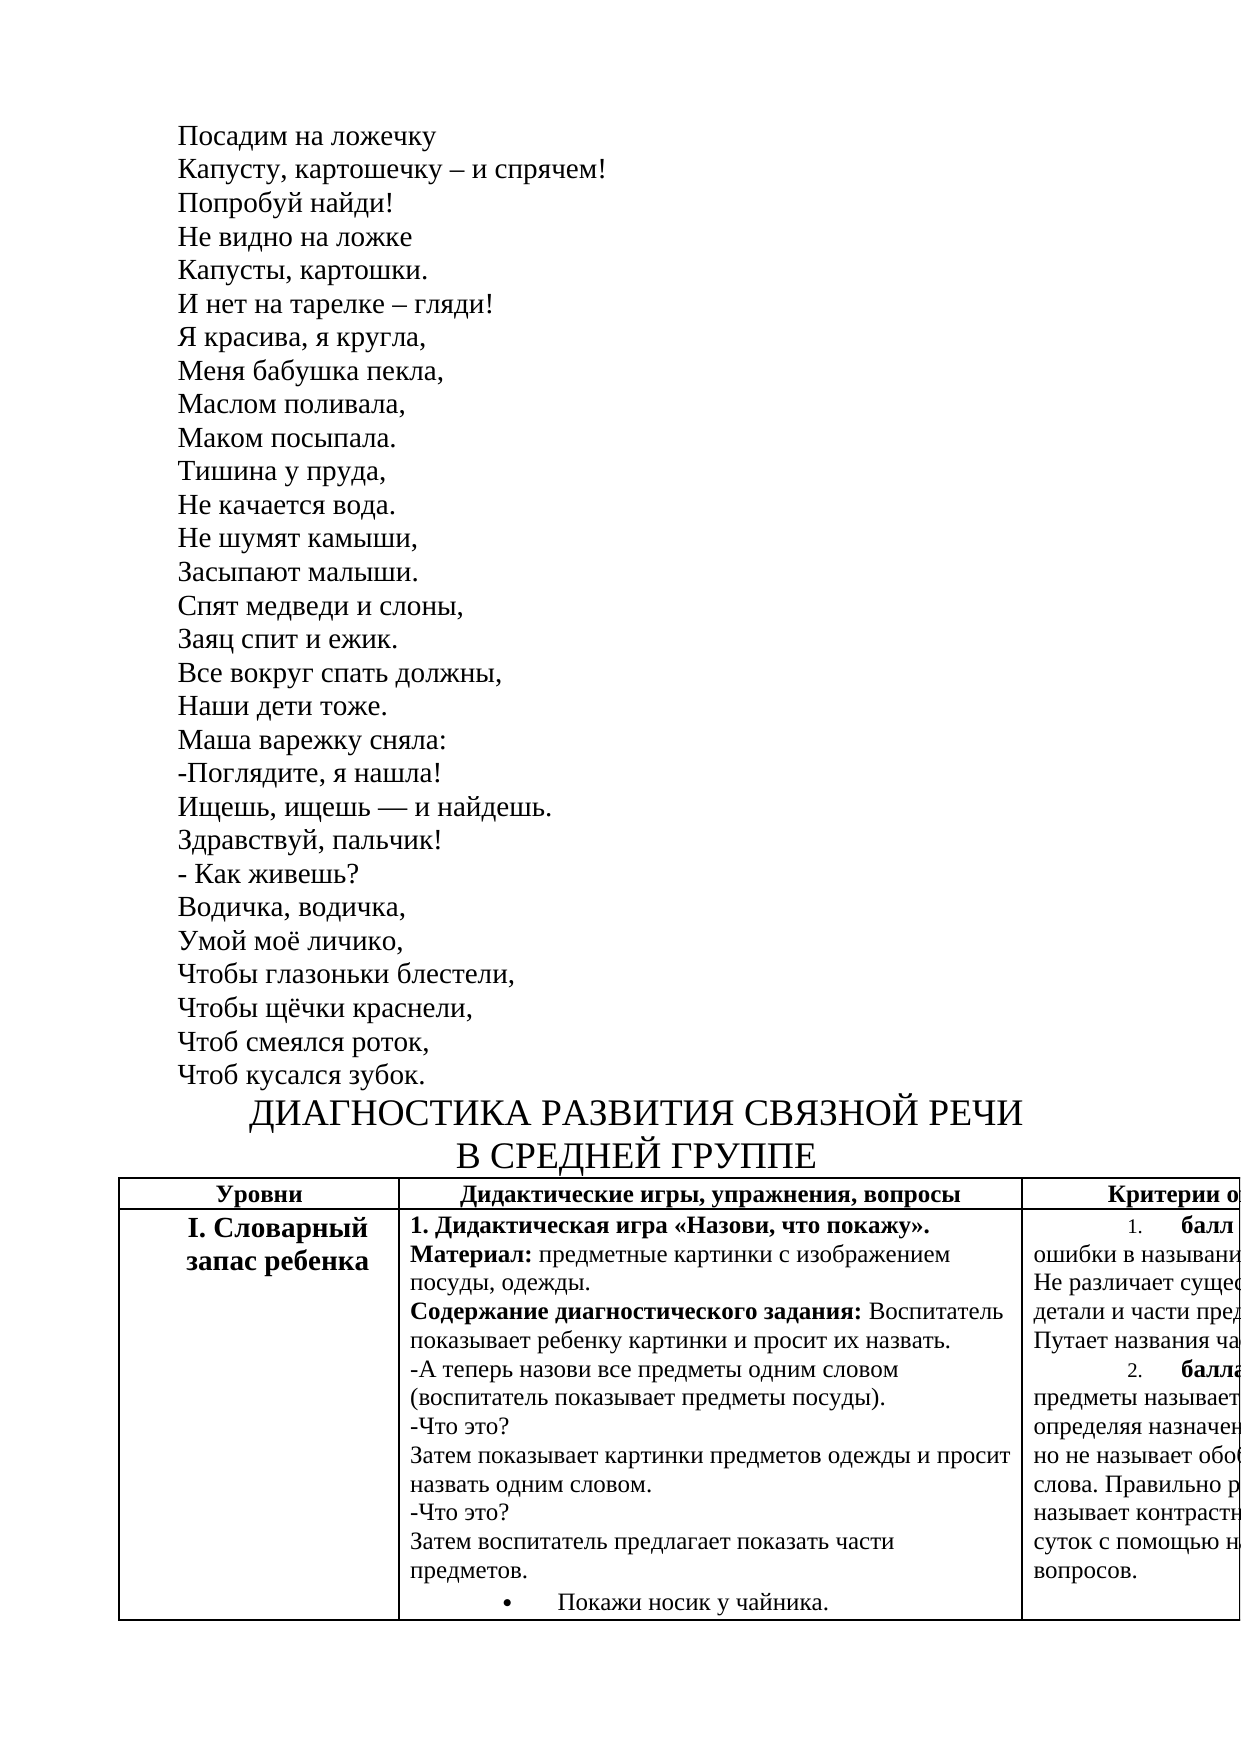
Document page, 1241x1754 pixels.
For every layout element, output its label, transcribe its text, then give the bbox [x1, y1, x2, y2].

text ДИАГНОСТИКА РАЗВИТИЯ СВЯЗНОЙ РЕЧИ [121, 1091, 1152, 1134]
text Чтоб смеялся роток, [177, 1024, 1152, 1057]
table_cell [120, 1210, 398, 1619]
text Чтобы глазоньки блестели, [177, 957, 1152, 990]
text Засыпают малыши. [177, 554, 1152, 588]
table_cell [400, 1210, 1021, 1619]
text В СРЕДНЕЙ ГРУППЕ [121, 1134, 1152, 1177]
text Водичка, водичка, [177, 889, 1152, 923]
text Маком посыпала. [177, 420, 1152, 453]
text Капусту, картошечку – и спрячем! [177, 152, 1152, 185]
text Заяц спит и ежик. [177, 621, 1152, 655]
text Чтобы щёчки краснели, [177, 990, 1152, 1024]
table_header Уровни [120, 1179, 398, 1208]
text Тишина у пруда, [177, 453, 1152, 487]
text Спят медведи и слоны, [177, 588, 1152, 621]
text -Поглядите, я нашла! [177, 755, 1152, 789]
text Меня бабушка пекла, [177, 353, 1152, 386]
text Чтоб кусался зубок. [177, 1057, 1152, 1091]
text Маша варежку сняла: [177, 722, 1152, 755]
text - Как живешь? [177, 856, 1152, 889]
text Не качается вода. [177, 487, 1152, 521]
table_header Критерии оценки [1023, 1179, 1239, 1208]
text Умой моё личико, [177, 923, 1152, 957]
text Капусты, картошки. [177, 252, 1152, 286]
text Все вокруг спать должны, [177, 655, 1152, 688]
text Попробуй найди! [177, 185, 1152, 219]
text И нет на тарелке – гляди! [177, 286, 1152, 319]
text Маслом поливала, [177, 386, 1152, 420]
table_header Дидактические игры, упражнения, вопросы [400, 1179, 1021, 1208]
text Здравствуй, пальчик! [177, 822, 1152, 856]
text Не видно на ложке [177, 219, 1152, 252]
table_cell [1023, 1210, 1239, 1619]
text Не шумят камыши, [177, 521, 1152, 554]
text Я красива, я кругла, [177, 319, 1152, 353]
text Ищешь, ищешь — и найдешь. [177, 789, 1152, 822]
text Наши дети тоже. [177, 688, 1152, 722]
text Посадим на ложечку [177, 118, 1152, 152]
